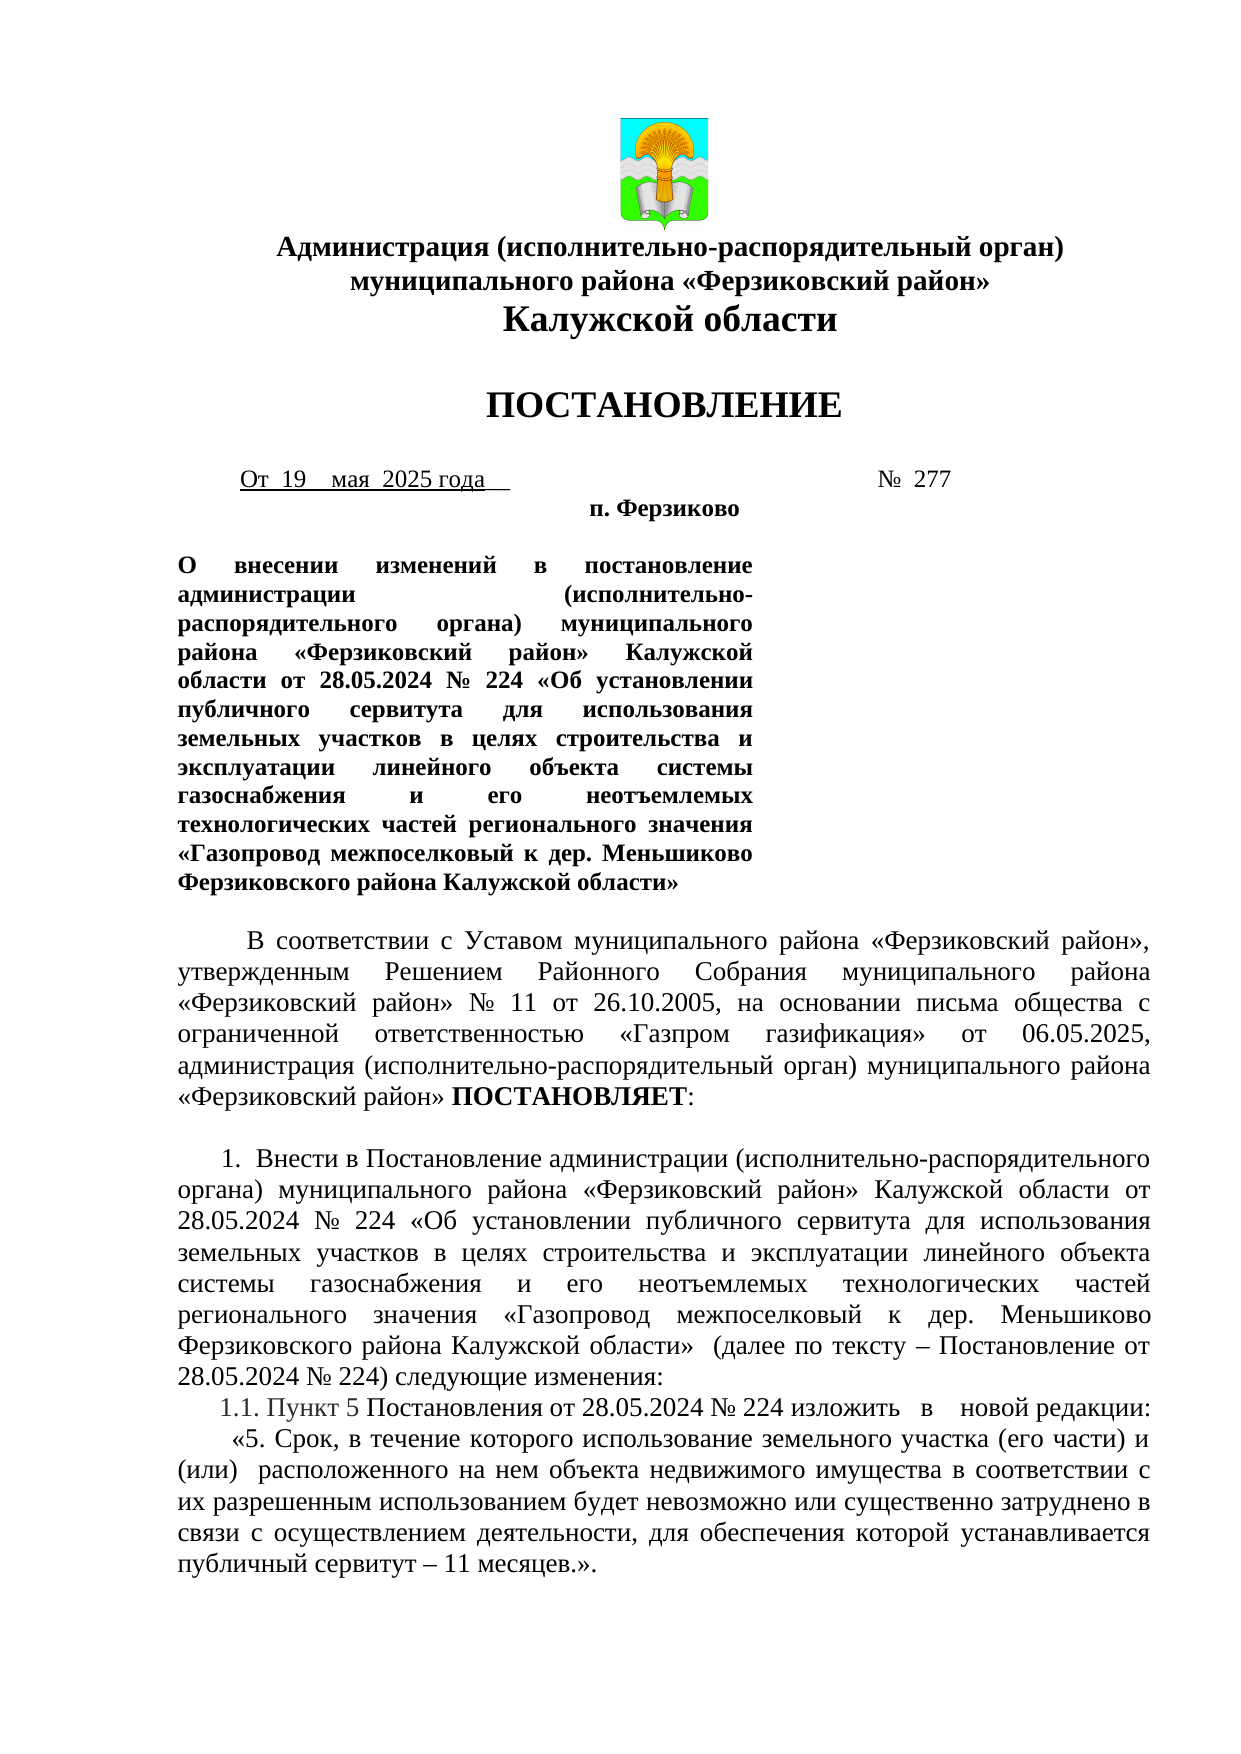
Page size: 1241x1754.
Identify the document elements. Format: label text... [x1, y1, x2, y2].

text Калужской области [133, 296, 1201, 339]
text 1.1. Пункт 5 Постановления от 28.05.2024 № 224 изложить в новой редакции: [791, 1391, 1152, 1422]
table_header От 19 мая 2025 года__ [166, 464, 665, 493]
text 1.1. Пункт 5 Постановления от 28.05.2024 № 224 изложить в новой редакции: [366, 1391, 784, 1422]
text «5. Срок, в течение которого использование земельного участка (его части) и (или) расположенного на нем объекта недвижимого имущества в соответствии с их разрешенным использованием будет невозможно или существенно затруднено в связи с осуществлением деятельности, для обеспечения которой устанавливается публичный сервитут – 11 месяцев.». [177, 1422, 1152, 1578]
text ПОСТАНОВЛЕНИЕ [177, 383, 1152, 426]
table_header № 277 [665, 464, 1163, 493]
text В соответствии с Уставом муниципального района «Ферзиковский район», утвержденным Решением Районного Собрания муниципального района «Ферзиковский район» № 11 от 26.10.2005, на основании письма общества с ограниченной ответственностью «Газпром газификация» от 06.05.2025, администрация (исполнительно-распорядительный орган) муниципального района «Ферзиковский район» ПОСТАНОВЛЯЕТ: [177, 924, 1152, 1111]
text п. Ферзиково [177, 493, 1152, 522]
text О внесении изменений в постановление администрации (исполнительно-распорядительного органа) муниципального района «Ферзиковский район» Калужской области от 28.05.2024 № 224 «Об установлении публичного сервитута для использования земельных участков в целях строительства и эксплуатации линейного объекта системы газоснабжения и его неотъемлемых технологических частей регионального значения «Газопровод межпоселковый к дер. Меньшиково Ферзиковского района Калужской области» [177, 550, 753, 895]
picture [620, 118, 709, 230]
text муниципального района «Ферзиковский район» [133, 263, 1201, 296]
text 1. Внести в Постановление администрации (исполнительно-распорядительного органа) муниципального района «Ферзиковский район» Калужской области от 28.05.2024 № 224 «Об установлении публичного сервитута для использования земельных участков в целях строительства и эксплуатации линейного объекта системы газоснабжения и его неотъемлемых технологических частей регионального значения «Газопровод межпоселковый к дер. Меньшиково Ферзиковского района Калужской области» (далее по тексту – Постановление от 28.05.2024 № 224) следующие изменения: [177, 1142, 1152, 1391]
text Администрация (исполнительно-распорядительный орган) [133, 229, 1201, 263]
